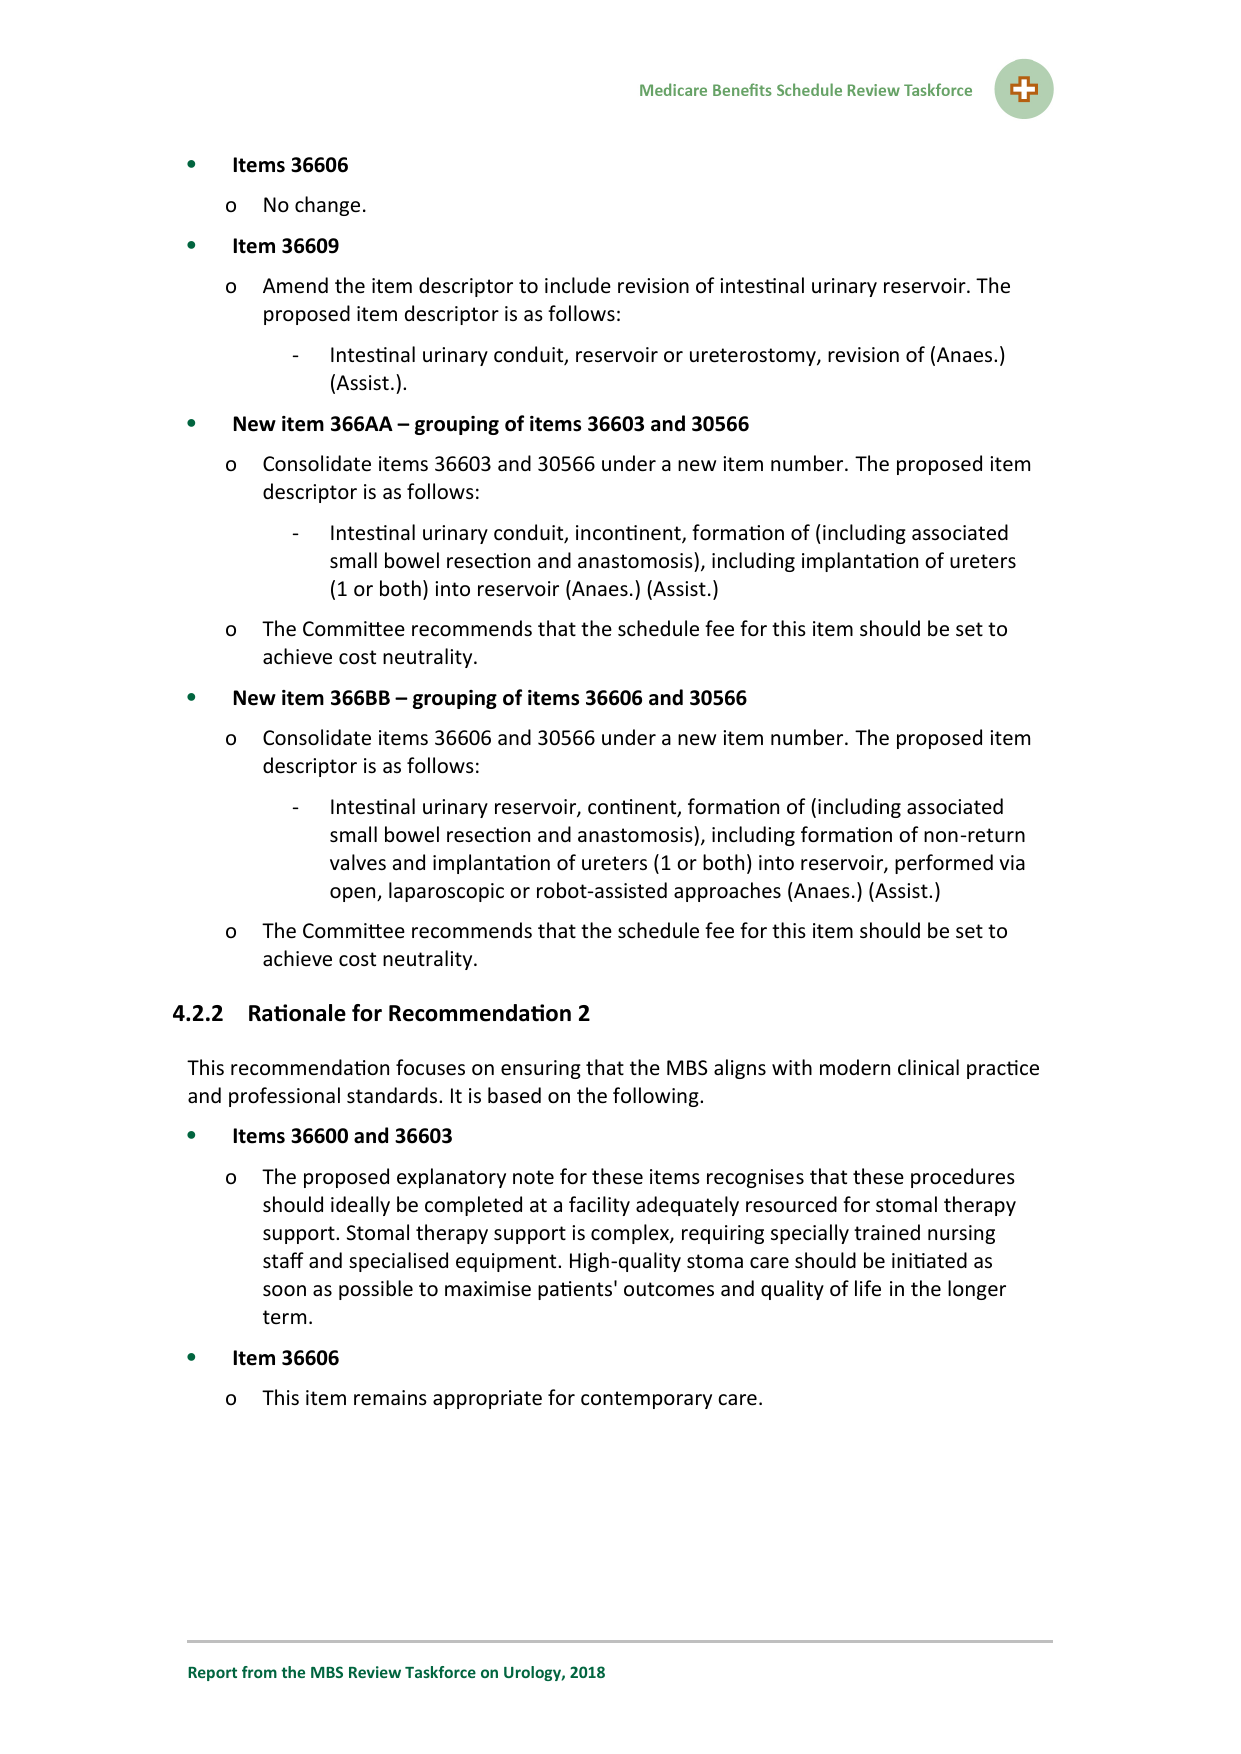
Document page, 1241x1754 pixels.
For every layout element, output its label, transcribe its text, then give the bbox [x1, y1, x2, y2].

text The Committee recommends that the schedule fee for this item should be set to achieve cost neutrality. [225, 916, 1038, 972]
text Amend the item descriptor to include revision of intestinal urinary reservoir. The proposed item descriptor is as follows: [225, 272, 1038, 328]
text New item 366AA – grouping of items 36603 and 30566 [187, 409, 1053, 437]
text Item 36606 [187, 1343, 1053, 1371]
text Item 36609 [187, 231, 1053, 259]
text The Committee recommends that the schedule fee for this item should be set to achieve cost neutrality. [225, 614, 1038, 670]
text Intestinal urinary reservoir, continent, formation of (including associated small bowel resection and anastomosis), including formation of non-return valves and implantation of ureters (1 or both) into reservoir, performed via open, laparoscopic or robot-assisted approaches (Anaes.) (Assist.) [292, 792, 1038, 904]
text No change. [225, 191, 1038, 218]
text This item remains appropriate for contemporary care. [225, 1383, 1038, 1411]
text Consolidate items 36606 and 30566 under a new item number. The proposed item descriptor is as follows: [225, 723, 1038, 779]
text Intestinal urinary conduit, incontinent, formation of (including associated small bowel resection and anastomosis), including implantation of ureters (1 or both) into reservoir (Anaes.) (Assist.) [292, 518, 1038, 602]
text Items 36600 and 36603 [187, 1122, 1053, 1149]
text New item 366BB – grouping of items 36606 and 30566 [187, 683, 1053, 711]
text Consolidate items 36603 and 30566 under a new item number. The proposed item descriptor is as follows: [225, 449, 1038, 505]
text Intestinal urinary conduit, reservoir or ureterostomy, revision of (Anaes.) (Assist.). [292, 340, 1038, 396]
text The proposed explanatory note for these items recognises that these procedures should ideally be completed at a facility adequately resourced for stomal therapy support. Stomal therapy support is complex, requiring specially trained nursing staff and specialised equipment. High-quality stoma care should be initiated as soon as possible to maximise patients' outcomes and quality of life in the longer term. [225, 1162, 1038, 1330]
picture [0, 0, 1241, 121]
text This recommendation focuses on ensuring that the MBS aligns with modern clinical practice and professional standards. It is based on the following. [187, 1053, 1053, 1109]
text Items 36606 [187, 150, 1053, 178]
subtitle Rationale for Recommendation 2 [172, 997, 1053, 1028]
